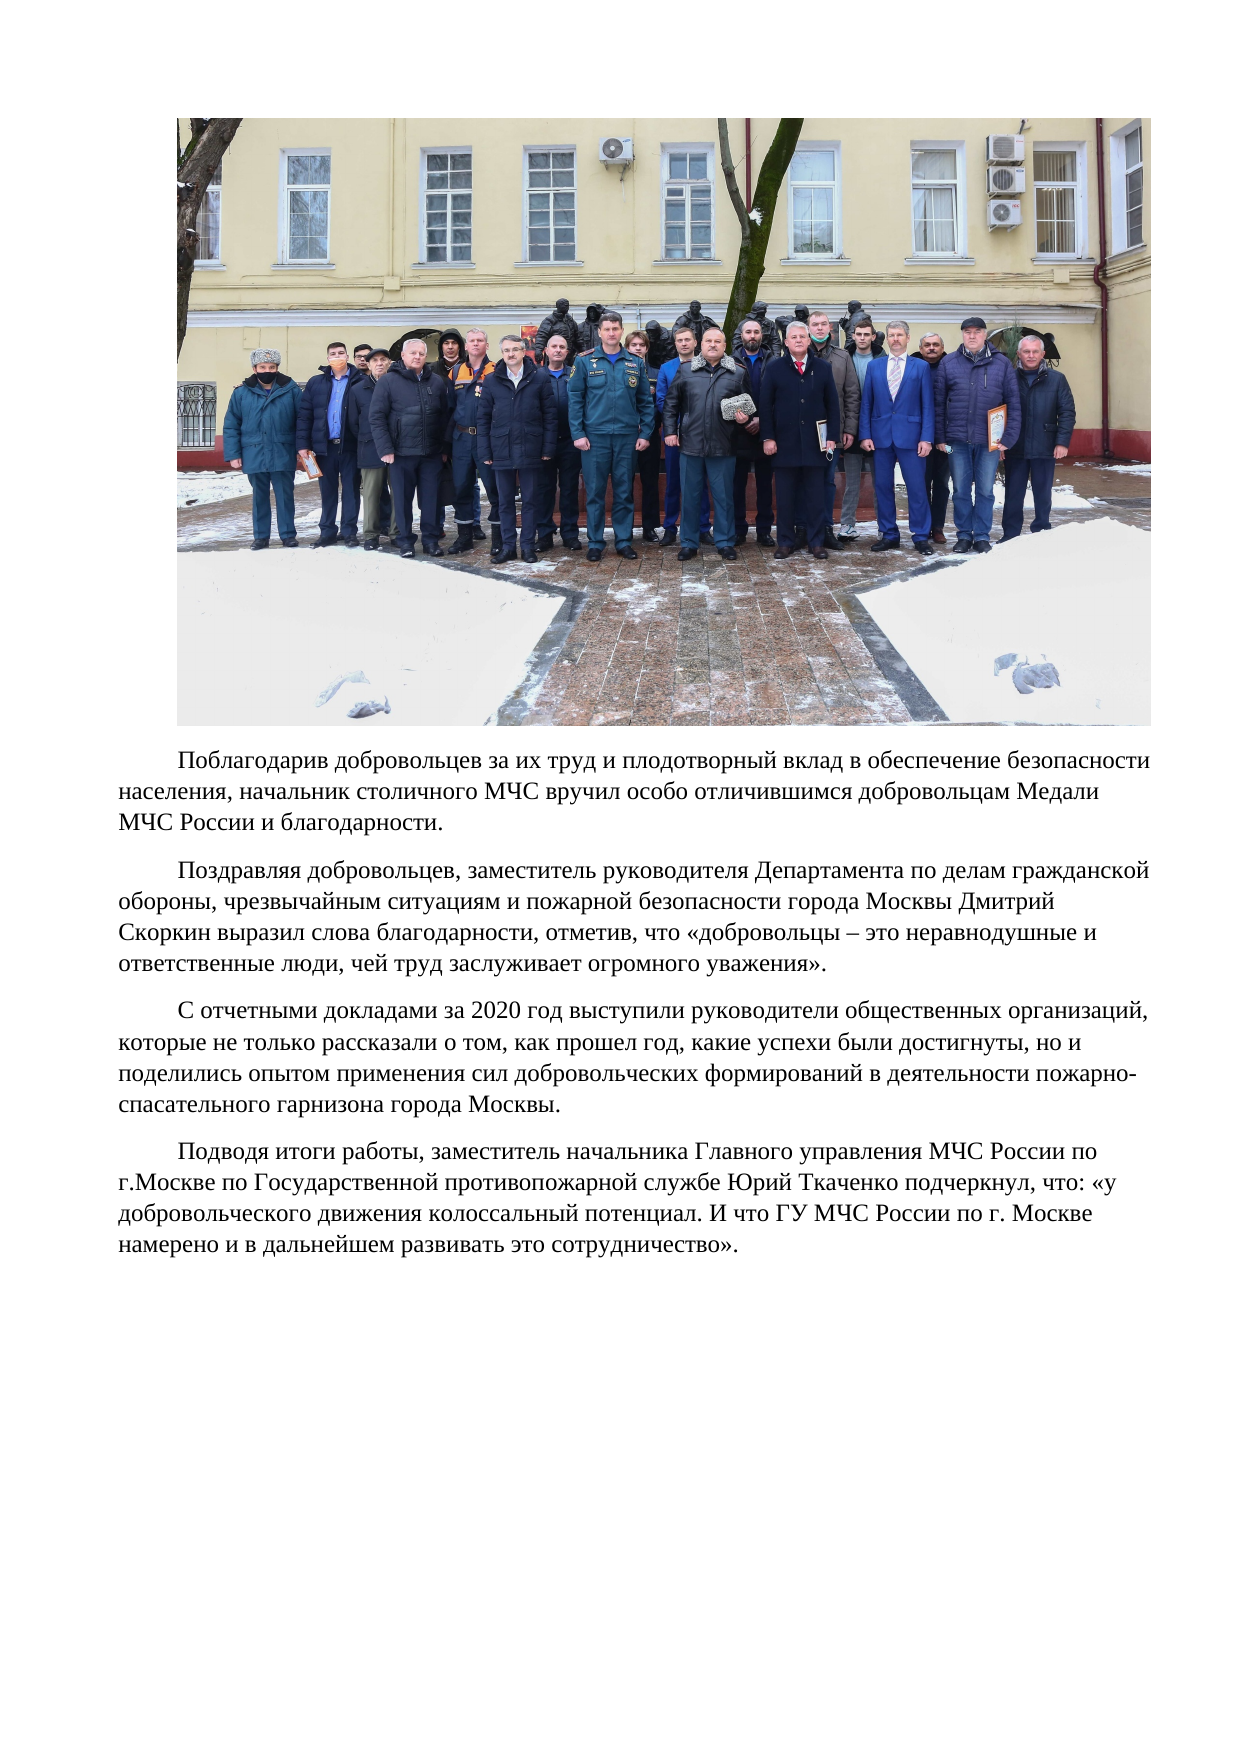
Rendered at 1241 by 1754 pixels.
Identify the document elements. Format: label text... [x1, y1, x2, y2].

picture [177, 118, 1151, 726]
text Подводя итоги работы, заместитель начальника Главного управления МЧС России по г.Москве по Государственной противопожарной службе Юрий Ткаченко подчеркнул, что: «у добровольческого движения колоссальный потенциал. И что ГУ МЧС России по г. Москве намерено и в дальнейшем развивать это сотрудничество». [118, 1136, 1152, 1258]
text Поблагодарив добровольцев за их труд и плодотворный вклад в обеспечение безопасности населения, начальник столичного МЧС вручил особо отличившимся добровольцам Медали МЧС России и благодарности. [118, 745, 1152, 836]
text С отчетными докладами за 2020 год выступили руководители общественных организаций, которые не только рассказали о том, как прошел год, какие успехи были достигнуты, но и поделились опытом применения сил добровольческих формирований в деятельности пожарно-спасательного гарнизона города Москвы. [118, 996, 1152, 1117]
text Поздравляя добровольцев, заместитель руководителя Департамента по делам гражданской обороны, чрезвычайным ситуациям и пожарной безопасности города Москвы Дмитрий Скоркин выразил слова благодарности, отметив, что «добровольцы – это неравнодушные и ответственные люди, чей труд заслуживает огромного уважения». [118, 855, 1152, 977]
